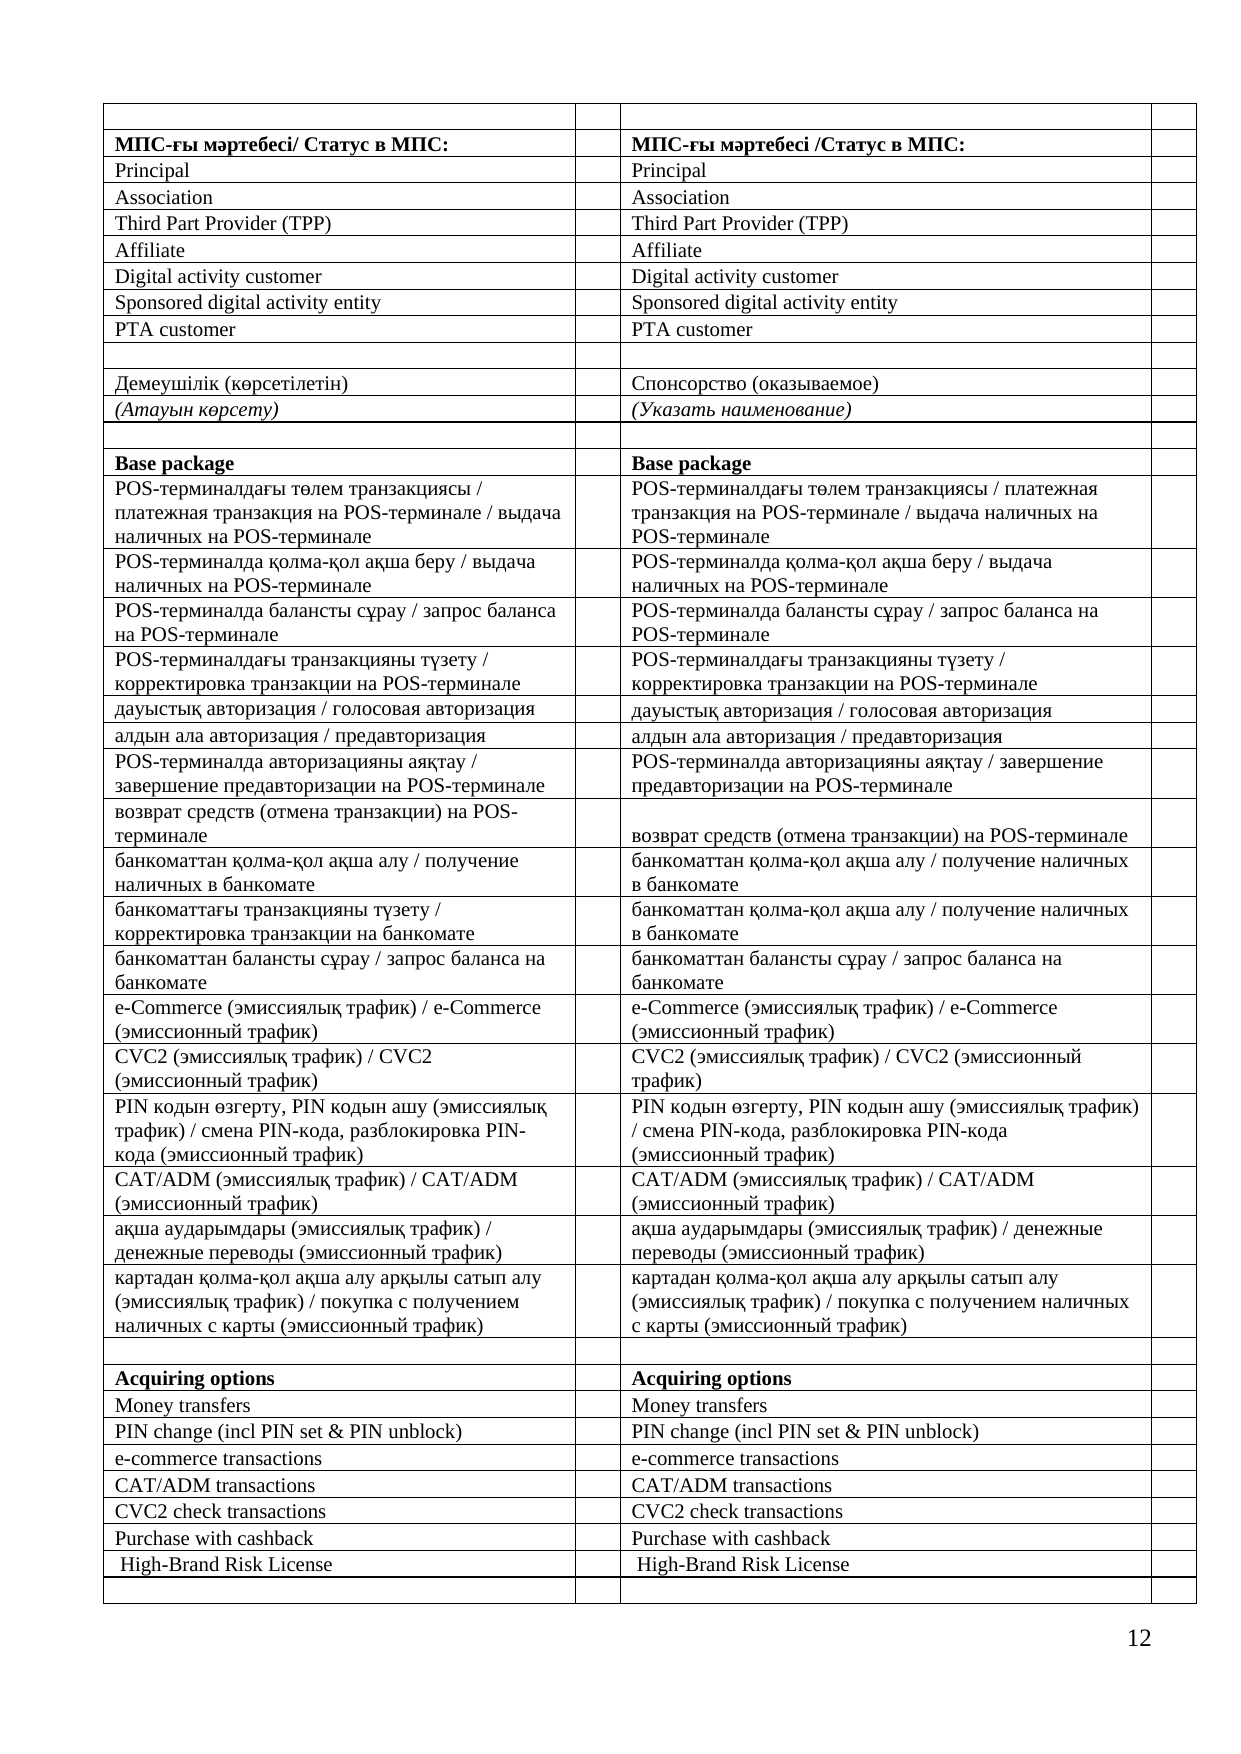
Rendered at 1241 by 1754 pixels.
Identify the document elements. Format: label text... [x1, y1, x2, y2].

table_cell [1152, 369, 1196, 395]
table_cell Principal [104, 157, 575, 182]
table_cell [576, 749, 620, 797]
table_cell [1152, 549, 1196, 597]
table_cell [1152, 1365, 1196, 1390]
table_cell ақша аударымдары (эмиссиялық трафик) / денежные переводы (эмиссионный трафик) [621, 1216, 1151, 1264]
table_cell [1152, 1551, 1196, 1576]
table_cell PIN кодын өзгерту, PIN кодын ашу (эмиссиялық трафик) / смена PIN-кода, разблокировка PIN-кода (эмиссионный трафик) [104, 1094, 575, 1166]
table_cell [576, 369, 620, 395]
table_cell Association [621, 183, 1151, 209]
table_cell [576, 476, 620, 548]
table_cell [576, 316, 620, 342]
table_cell банкоматтан қолма-қол ақша алу / получение наличных в банкомате [621, 897, 1151, 945]
table_cell банкоматтан балансты сұрау / запрос баланса на банкомате [621, 946, 1151, 994]
table_cell [1152, 647, 1196, 695]
table_cell [576, 104, 620, 129]
table_cell [1152, 449, 1196, 474]
table_cell алдын ала авторизация / предавторизация [621, 723, 1151, 748]
table_cell PIN change (incl PIN set & PIN unblock) [621, 1418, 1151, 1443]
table_cell POS-терминалда авторизацияны аяқтау / завершение предавторизации на POS-терминале [104, 749, 575, 797]
table_cell [1152, 343, 1196, 368]
table_cell [1152, 423, 1196, 448]
table_cell [576, 157, 620, 182]
table_cell Base package [621, 449, 1151, 474]
table_cell POS-терминалда балансты сұрау / запрос баланса на POS-терминале [104, 598, 575, 646]
table_cell Спонсорство (оказываемое) [621, 369, 1151, 395]
table_cell [1152, 1094, 1196, 1166]
table_cell [576, 723, 620, 748]
table_cell [1152, 1265, 1196, 1337]
table_cell [576, 1578, 620, 1603]
table_cell возврат средств (отмена транзакции) на POS-терминале [104, 799, 575, 847]
table_cell Association [104, 183, 575, 209]
table_cell [1152, 1391, 1196, 1417]
table_cell [104, 104, 575, 129]
table_cell PTA customer [621, 316, 1151, 342]
table_cell PTA customer [104, 316, 575, 342]
table_cell [621, 104, 1151, 129]
table_cell CVC2 check transactions [621, 1498, 1151, 1523]
table_cell [576, 1445, 620, 1470]
table_cell [1152, 396, 1196, 421]
table_cell Money transfers [621, 1391, 1151, 1417]
table_cell Base package [104, 449, 575, 474]
table_cell [576, 1471, 620, 1497]
table_cell [576, 1524, 620, 1550]
table_cell POS-терминалда балансты сұрау / запрос баланса на POS-терминале [621, 598, 1151, 646]
table_cell Money transfers [104, 1391, 575, 1417]
table_cell [1152, 476, 1196, 548]
table_cell [576, 848, 620, 896]
table_cell [576, 1391, 620, 1417]
table_cell [576, 130, 620, 156]
table_cell PIN кодын өзгерту, PIN кодын ашу (эмиссиялық трафик) / смена PIN-кода, разблокировка PIN-кода (эмиссионный трафик) [621, 1094, 1151, 1166]
table_cell дауыстық авторизация / голосовая авторизация [104, 696, 575, 722]
table_cell [576, 1094, 620, 1166]
table_cell Sponsored digital activity entity [104, 290, 575, 315]
table_cell [621, 1578, 1151, 1603]
table_cell [576, 946, 620, 994]
table_cell Digital activity customer [621, 263, 1151, 288]
table_cell Affiliate [104, 236, 575, 262]
table_cell [1152, 749, 1196, 797]
table_cell CAT/ADM transactions [621, 1471, 1151, 1497]
table_cell Acquiring options [104, 1365, 575, 1390]
table_cell ақша аударымдары (эмиссиялық трафик) / денежные переводы (эмиссионный трафик) [104, 1216, 575, 1264]
table_cell [576, 1044, 620, 1092]
table_cell [576, 897, 620, 945]
table_cell Digital activity customer [104, 263, 575, 288]
table_cell [1152, 1524, 1196, 1550]
table_cell возврат средств (отмена транзакции) на POS-терминале [621, 799, 1151, 847]
table_cell [576, 1338, 620, 1364]
table_cell POS-терминалдағы төлем транзакциясы / платежная транзакция на POS-терминале / выдача наличных на POS-терминале [104, 476, 575, 548]
table_cell [1152, 1338, 1196, 1364]
table_cell дауыстық авторизация / голосовая авторизация [621, 696, 1151, 722]
table_cell [104, 423, 575, 448]
table_cell [576, 396, 620, 421]
table_cell [1152, 848, 1196, 896]
table_cell POS-терминалда қолма-қол ақша беру / выдача наличных на POS-терминале [104, 549, 575, 597]
table_cell e-Commerce (эмиссиялық трафик) / e-Commerce (эмиссионный трафик) [621, 995, 1151, 1043]
table_cell [104, 343, 575, 368]
table_cell картадан қолма-қол ақша алу арқылы сатып алу (эмиссиялық трафик) / покупка с получением наличных с карты (эмиссионный трафик) [104, 1265, 575, 1337]
table_cell POS-терминалда қолма-қол ақша беру / выдача наличных на POS-терминале [621, 549, 1151, 597]
table_cell [1152, 995, 1196, 1043]
table_cell [576, 343, 620, 368]
table_cell Third Part Provider (TPP) [621, 210, 1151, 235]
table_cell [1152, 236, 1196, 262]
table_cell [576, 449, 620, 474]
table_cell картадан қолма-қол ақша алу арқылы сатып алу (эмиссиялық трафик) / покупка с получением наличных с карты (эмиссионный трафик) [621, 1265, 1151, 1337]
table_cell CAT/ADM (эмиссиялық трафик) / CAT/ADM (эмиссионный трафик) [621, 1167, 1151, 1215]
table_cell POS-терминалдағы төлем транзакциясы / платежная транзакция на POS-терминале / выдача наличных на POS-терминале [621, 476, 1151, 548]
table_cell (Указать наименование) [621, 396, 1151, 421]
table_cell [576, 647, 620, 695]
table_cell [1152, 799, 1196, 847]
table_cell банкоматтан балансты сұрау / запрос баланса на банкомате [104, 946, 575, 994]
table_cell [621, 343, 1151, 368]
table_cell банкоматтағы транзакцияны түзету / корректировка транзакции на банкомате [104, 897, 575, 945]
table_cell [1152, 1418, 1196, 1443]
table_cell [1152, 1216, 1196, 1264]
table_cell банкоматтан қолма-қол ақша алу / получение наличных в банкомате [621, 848, 1151, 896]
table_cell [1152, 598, 1196, 646]
table_cell e-commerce transactions [104, 1445, 575, 1470]
table_cell [576, 995, 620, 1043]
table_cell High-Brand Risk License [621, 1551, 1151, 1576]
table_cell POS-терминалда авторизацияны аяқтау / завершение предавторизации на POS-терминале [621, 749, 1151, 797]
table_cell алдын ала авторизация / предавторизация [104, 723, 575, 748]
table_cell [1152, 723, 1196, 748]
table_cell [1152, 1578, 1196, 1603]
table_cell [576, 1167, 620, 1215]
table_cell [1152, 157, 1196, 182]
table_cell Purchase with cashback [621, 1524, 1151, 1550]
table_cell PIN change (incl PIN set & PIN unblock) [104, 1418, 575, 1443]
table_cell МПС-ғы мәртебесі/ Статус в МПС: [104, 130, 575, 156]
table_cell [1152, 1445, 1196, 1470]
table_cell [104, 1338, 575, 1364]
table_cell Демеушілік (көрсетілетін) [104, 369, 575, 395]
table_cell [576, 263, 620, 288]
table_cell [1152, 210, 1196, 235]
table_cell e-Commerce (эмиссиялық трафик) / e-Commerce (эмиссионный трафик) [104, 995, 575, 1043]
table_cell CVC2 (эмиссиялық трафик) / CVC2 (эмиссионный трафик) [104, 1044, 575, 1092]
table_cell CAT/ADM (эмиссиялық трафик) / CAT/ADM (эмиссионный трафик) [104, 1167, 575, 1215]
table_cell [1152, 946, 1196, 994]
table_cell [1152, 290, 1196, 315]
table_cell [576, 1498, 620, 1523]
table_cell [576, 290, 620, 315]
table_cell e-commerce transactions [621, 1445, 1151, 1470]
table_cell [576, 183, 620, 209]
table_cell [576, 1265, 620, 1337]
table_cell [1152, 263, 1196, 288]
table_cell [576, 423, 620, 448]
table_cell [1152, 1471, 1196, 1497]
table_cell Affiliate [621, 236, 1151, 262]
table_cell Sponsored digital activity entity [621, 290, 1151, 315]
table_cell CVC2 check transactions [104, 1498, 575, 1523]
table_cell [1152, 1044, 1196, 1092]
table_cell CVC2 (эмиссиялық трафик) / CVC2 (эмиссионный трафик) [621, 1044, 1151, 1092]
table_cell [576, 236, 620, 262]
table_cell [576, 1216, 620, 1264]
table_cell (Атауын көрсету) [104, 396, 575, 421]
table_cell [576, 1365, 620, 1390]
table_cell [1152, 696, 1196, 722]
table_cell [576, 598, 620, 646]
table_cell [1152, 130, 1196, 156]
table_cell [1152, 1167, 1196, 1215]
table_cell МПС-ғы мәртебесі /Статус в МПС: [621, 130, 1151, 156]
table_cell POS-терминалдағы транзакцияны түзету / корректировка транзакции на POS-терминале [621, 647, 1151, 695]
table_cell [576, 1551, 620, 1576]
table_cell [576, 549, 620, 597]
table_cell [576, 696, 620, 722]
table_cell CAT/ADM transactions [104, 1471, 575, 1497]
table_cell POS-терминалдағы транзакцияны түзету / корректировка транзакции на POS-терминале [104, 647, 575, 695]
table_cell [576, 1418, 620, 1443]
table_cell Principal [621, 157, 1151, 182]
table_cell [576, 210, 620, 235]
table_cell Acquiring options [621, 1365, 1151, 1390]
table_cell Third Part Provider (TPP) [104, 210, 575, 235]
table_cell [1152, 316, 1196, 342]
table_cell [104, 1578, 575, 1603]
table_cell [1152, 104, 1196, 129]
table_cell [1152, 897, 1196, 945]
table_cell [621, 423, 1151, 448]
table_cell [1152, 1498, 1196, 1523]
table_cell банкоматтан қолма-қол ақша алу / получение наличных в банкомате [104, 848, 575, 896]
table_cell [621, 1338, 1151, 1364]
table_cell [1152, 183, 1196, 209]
table_cell Purchase with cashback [104, 1524, 575, 1550]
table_cell [576, 799, 620, 847]
table_cell High-Brand Risk License [104, 1551, 575, 1576]
